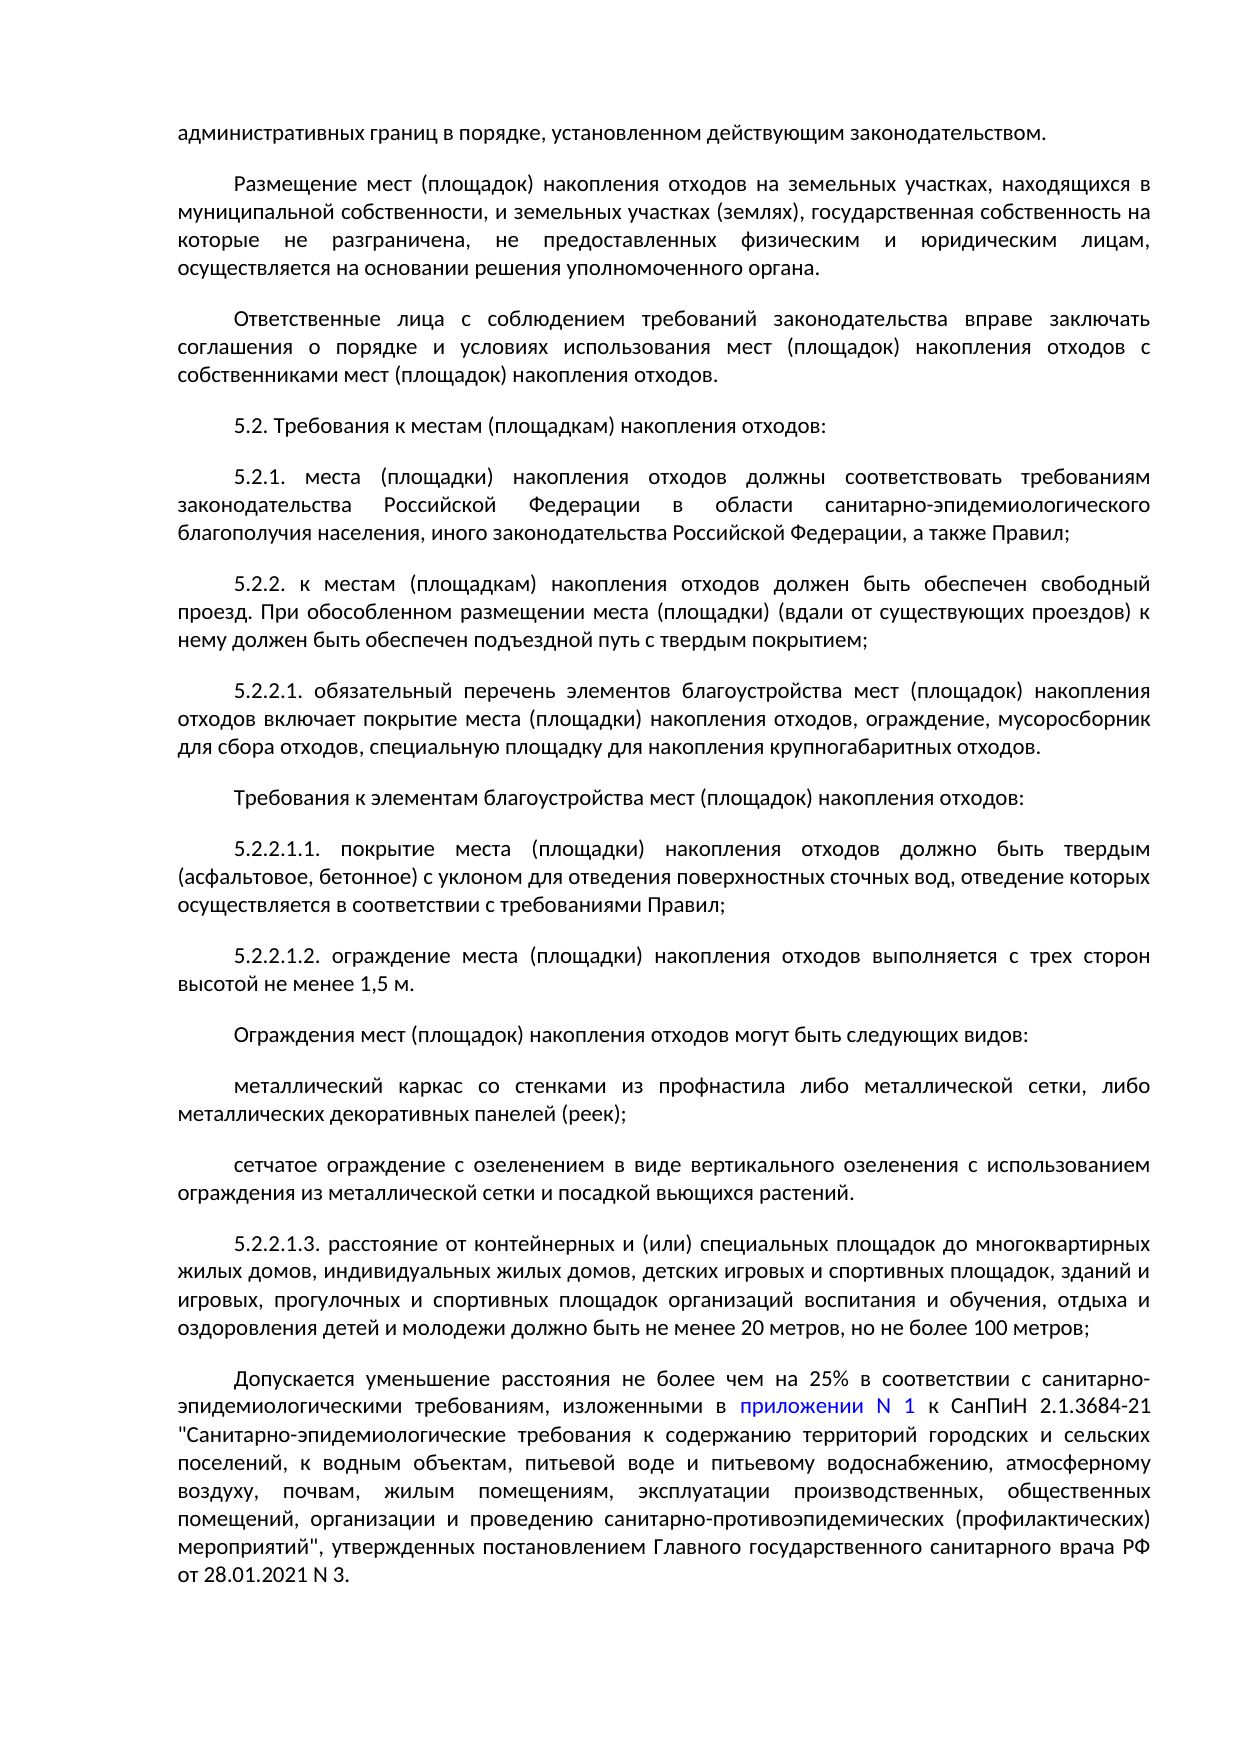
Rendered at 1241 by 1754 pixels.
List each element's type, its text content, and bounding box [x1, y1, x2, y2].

text Требования к элементам благоустройства мест (площадок) накопления отходов: [177, 783, 1152, 811]
text 5.2.2.1.3. расстояние от контейнерных и (или) специальных площадок до многоквартирных жилых домов, индивидуальных жилых домов, детских игровых и спортивных площадок, зданий и игровых, прогулочных и спортивных площадок организаций воспитания и обучения, отдыха и оздоровления детей и молодежи должно быть не менее 20 метров, но не более 100 метров; [177, 1229, 1152, 1341]
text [177, 118, 1152, 146]
text 5.2.1. места (площадки) накопления отходов должны соответствовать требованиям законодательства Российской Федерации в области санитарно-эпидемиологического благополучия населения, иного законодательства Российской Федерации, а также Правил; [177, 462, 1152, 546]
text Допускается уменьшение расстояния не более чем на 25% в соответствии с санитарно-эпидемиологическими требованиям, изложенными в приложении N 1 к СанПиН 2.1.3684-21 "Санитарно-эпидемиологические требования к содержанию территорий городских и сельских поселений, к водным объектам, питьевой воде и питьевому водоснабжению, атмосферному воздуху, почвам, жилым помещениям, эксплуатации производственных, общественных помещений, организации и проведению санитарно-противоэпидемических (профилактических) мероприятий", утвержденных постановлением Главного государственного санитарного врача РФ от 28.01.2021 N 3. [177, 1364, 1152, 1588]
text 5.2.2.1.1. покрытие места (площадки) накопления отходов должно быть твердым (асфальтовое, бетонное) с уклоном для отведения поверхностных сточных вод, отведение которых осуществляется в соответствии с требованиями Правил; [177, 834, 1152, 918]
text 5.2. Требования к местам (площадкам) накопления отходов: [177, 411, 1152, 439]
text Ограждения мест (площадок) накопления отходов могут быть следующих видов: [177, 1020, 1152, 1048]
text Ответственные лица с соблюдением требований законодательства вправе заключать соглашения о порядке и условиях использования мест (площадок) накопления отходов с собственниками мест (площадок) накопления отходов. [177, 304, 1152, 388]
text 5.2.2.1.2. ограждение места (площадки) накопления отходов выполняется с трех сторон высотой не менее 1,5 м. [177, 941, 1152, 997]
text сетчатое ограждение с озеленением в виде вертикального озеленения с использованием ограждения из металлической сетки и посадкой вьющихся растений. [177, 1150, 1152, 1206]
text 5.2.2.1. обязательный перечень элементов благоустройства мест (площадок) накопления отходов включает покрытие места (площадки) накопления отходов, ограждение, мусоросборник для сбора отходов, специальную площадку для накопления крупногабаритных отходов. [177, 676, 1152, 760]
text Размещение мест (площадок) накопления отходов на земельных участках, находящихся в муниципальной собственности, и земельных участках (землях), государственная собственность на которые не разграничена, не предоставленных физическим и юридическим лицам, осуществляется на основании решения уполномоченного органа. [177, 169, 1152, 281]
text металлический каркас со стенками из профнастила либо металлической сетки, либо металлических декоративных панелей (реек); [177, 1071, 1152, 1127]
text 5.2.2. к местам (площадкам) накопления отходов должен быть обеспечен свободный проезд. При обособленном размещении места (площадки) (вдали от существующих проездов) к нему должен быть обеспечен подъездной путь с твердым покрытием; [177, 569, 1152, 653]
